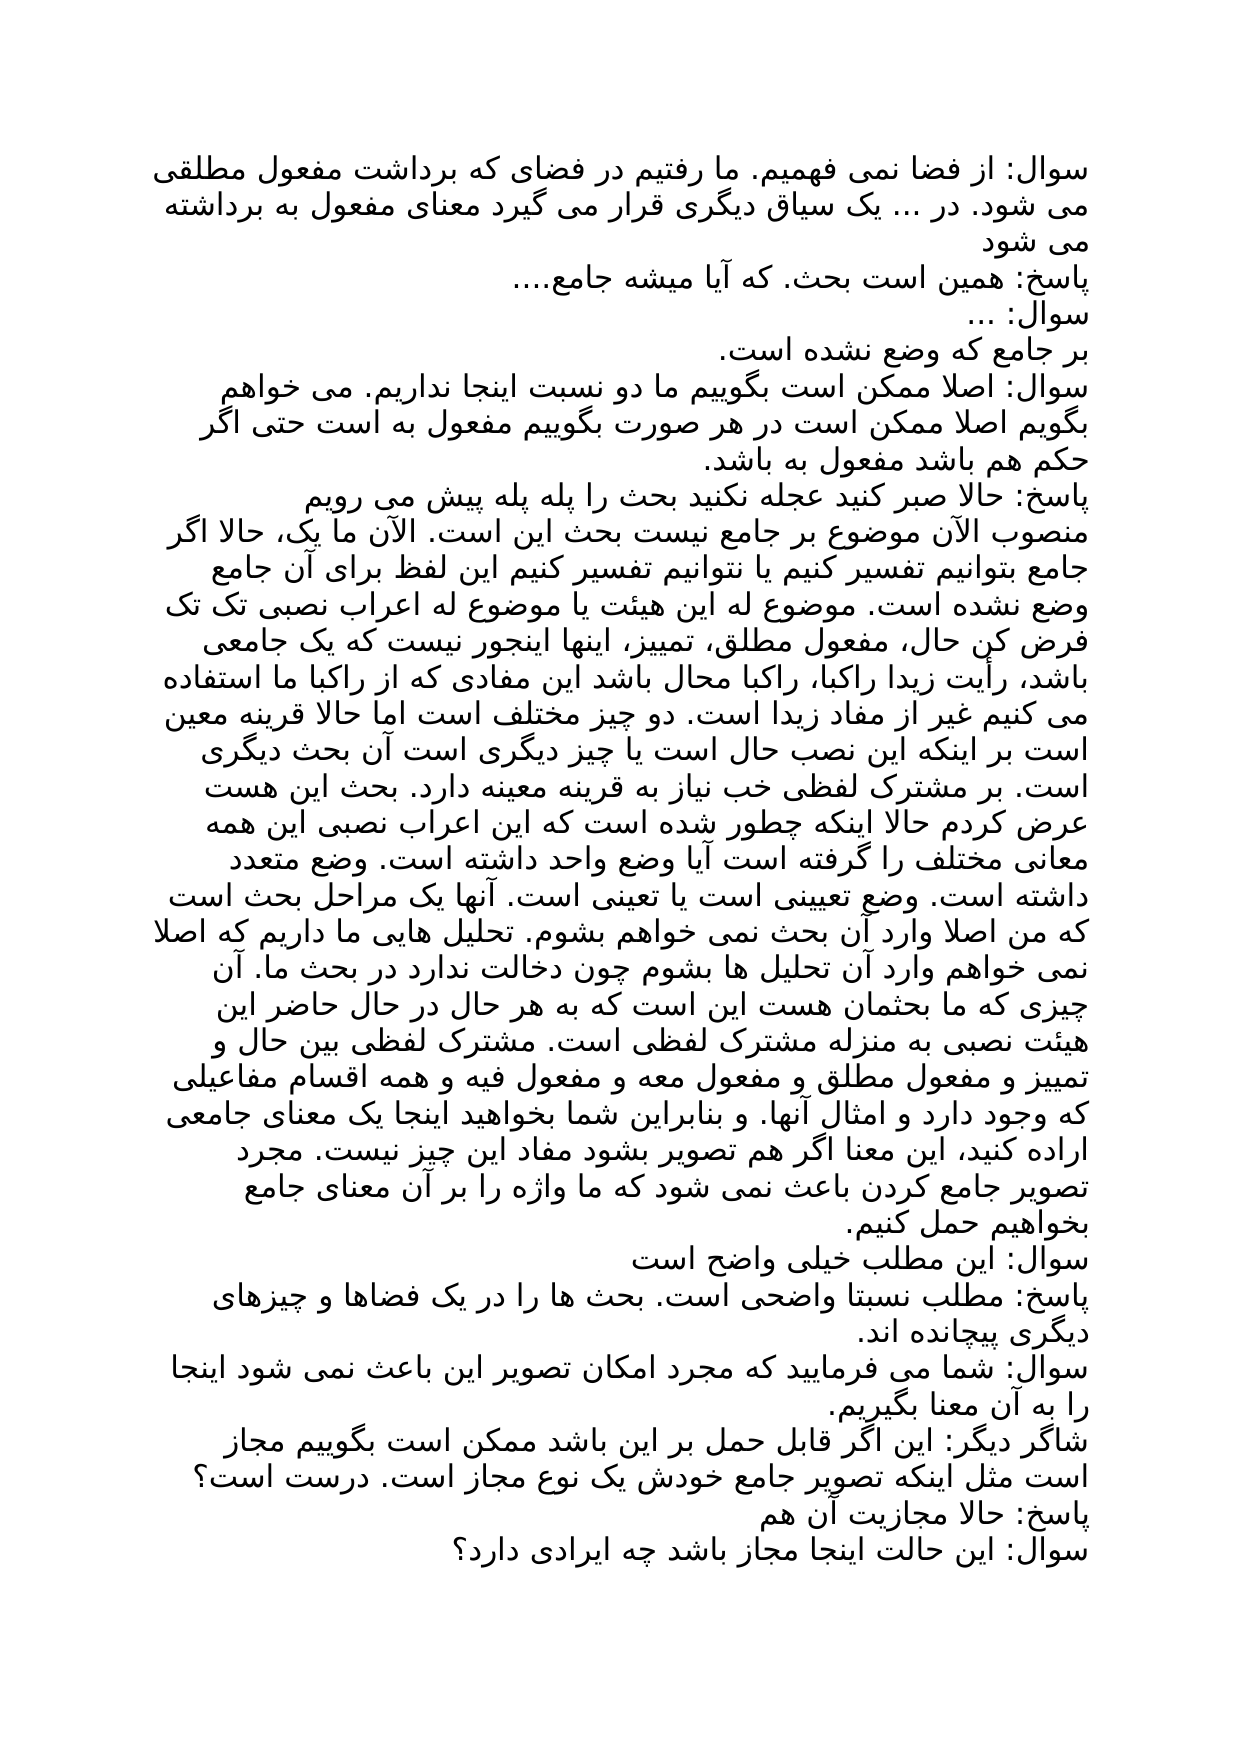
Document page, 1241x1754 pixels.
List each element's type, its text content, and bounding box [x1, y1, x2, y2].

text سوال: اصلا ممکن است بگوییم ما دو نسبت اینجا نداریم. می خواهم بگویم اصلا ممکن است در هر صورت بگوییم مفعول به است حتی اگر حکم هم باشد مفعول به باشد. [150, 368, 1090, 477]
text منصوب الآن موضوع بر جامع نیست بحث این است. الآن ما یک، حالا اگر جامع بتوانیم تفسیر کنیم یا نتوانیم تفسیر کنیم این لفظ برای آن جامع وضع نشده است. موضوع له این هیئت یا موضوع له اعراب نصبی تک تک فرض کن حال، مفعول مطلق، تمییز، اینها اینجور نیست که یک جامعی باشد، رأیت زیدا راکبا، راکبا محال باشد این مفادی که از راکبا ما استفاده می کنیم غیر از مفاد زیدا است. دو چیز مختلف است اما حالا قرینه معین است بر اینکه این نصب حال است یا چیز دیگری است آن بحث دیگری است. بر مشترک لفظی خب نیاز به قرینه معینه دارد. بحث این هست عرض کردم حالا اینکه چطور شده است که این اعراب نصبی این همه معانی مختلف را گرفته است آیا وضع واحد داشته است. وضع متعدد داشته است. وضع تعیینی است یا تعینی است. آنها یک مراحل بحث است که من اصلا وارد آن بحث نمی خواهم بشوم. تحلیل هایی ما داریم که اصلا نمی خواهم وارد آن تحلیل ها بشوم چون دخالت ندارد در بحث ما. آن چیزی که ما بحثمان هست این است که به هر حال در حال حاضر این هیئت نصبی به منزله مشترک لفظی است. مشترک لفظی بین حال و تمییز و مفعول مطلق و مفعول معه و مفعول فیه و همه اقسام مفاعیلی که وجود دارد و امثال آنها. و بنابراین شما بخواهید اینجا یک معنای جامعی اراده کنید، این معنا اگر هم تصویر بشود مفاد این چیز نیست. مجرد تصویر جامع کردن باعث نمی شود که ما واژه را بر آن معنای جامع بخواهیم حمل کنیم. [150, 513, 1090, 1241]
text پاسخ: حالا صبر کنید عجله نکنید بحث را پله پله پیش می رویم [150, 477, 1090, 513]
text سوال: این مطلب خیلی واضح است [150, 1241, 1090, 1277]
text بر جامع که وضع نشده است. [150, 332, 1090, 368]
text سوال: شما می فرمایید که مجرد امکان تصویر این باعث نمی شود اینجا را به آن معنا بگیریم. [150, 1350, 1090, 1422]
text پاسخ: مطلب نسبتا واضحی است. بحث ها را در یک فضاها و چیزهای دیگری پیچانده اند. [150, 1277, 1090, 1350]
text سوال: از فضا نمی فهمیم. ما رفتیم در فضای که برداشت مفعول مطلقی می شود. در ... یک سیاق دیگری قرار می گیرد معنای مفعول به برداشته می شود [150, 150, 1090, 259]
text پاسخ: حالا مجازیت آن هم [150, 1495, 1090, 1531]
text سوال: ... [150, 295, 1090, 332]
text پاسخ: همین است بحث. که آیا میشه جامع.... [150, 259, 1090, 295]
text شاگر دیگر: این اگر قابل حمل بر این باشد ممکن است بگوییم مجاز است مثل اینکه تصویر جامع خودش یک نوع مجاز است. درست است؟ [150, 1422, 1090, 1495]
text سوال: این حالت اینجا مجاز باشد چه ایرادی دارد؟ [150, 1531, 1090, 1568]
